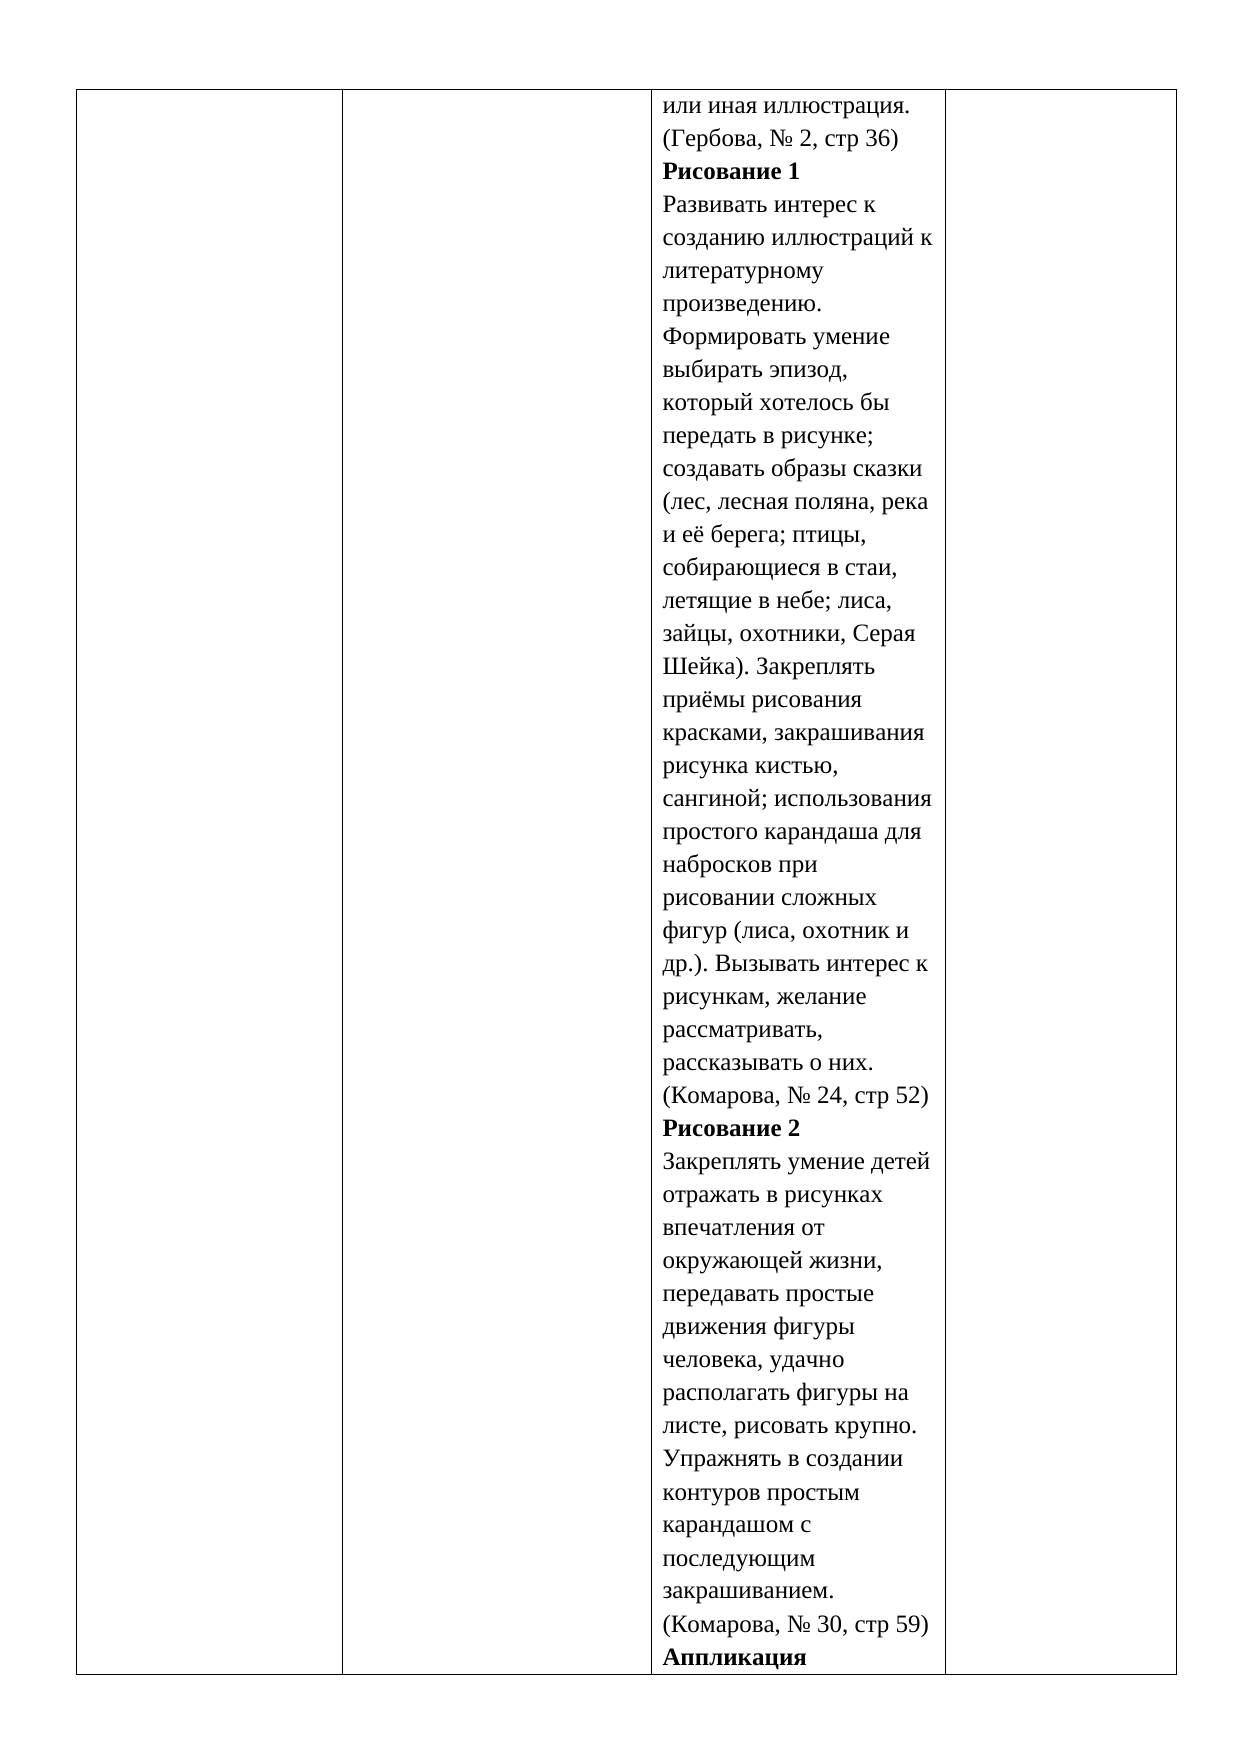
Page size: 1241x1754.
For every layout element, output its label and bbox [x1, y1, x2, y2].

table_cell [652, 90, 945, 1674]
table_cell [77, 90, 342, 1674]
table_cell [946, 90, 1176, 1674]
table_cell [343, 90, 651, 1674]
